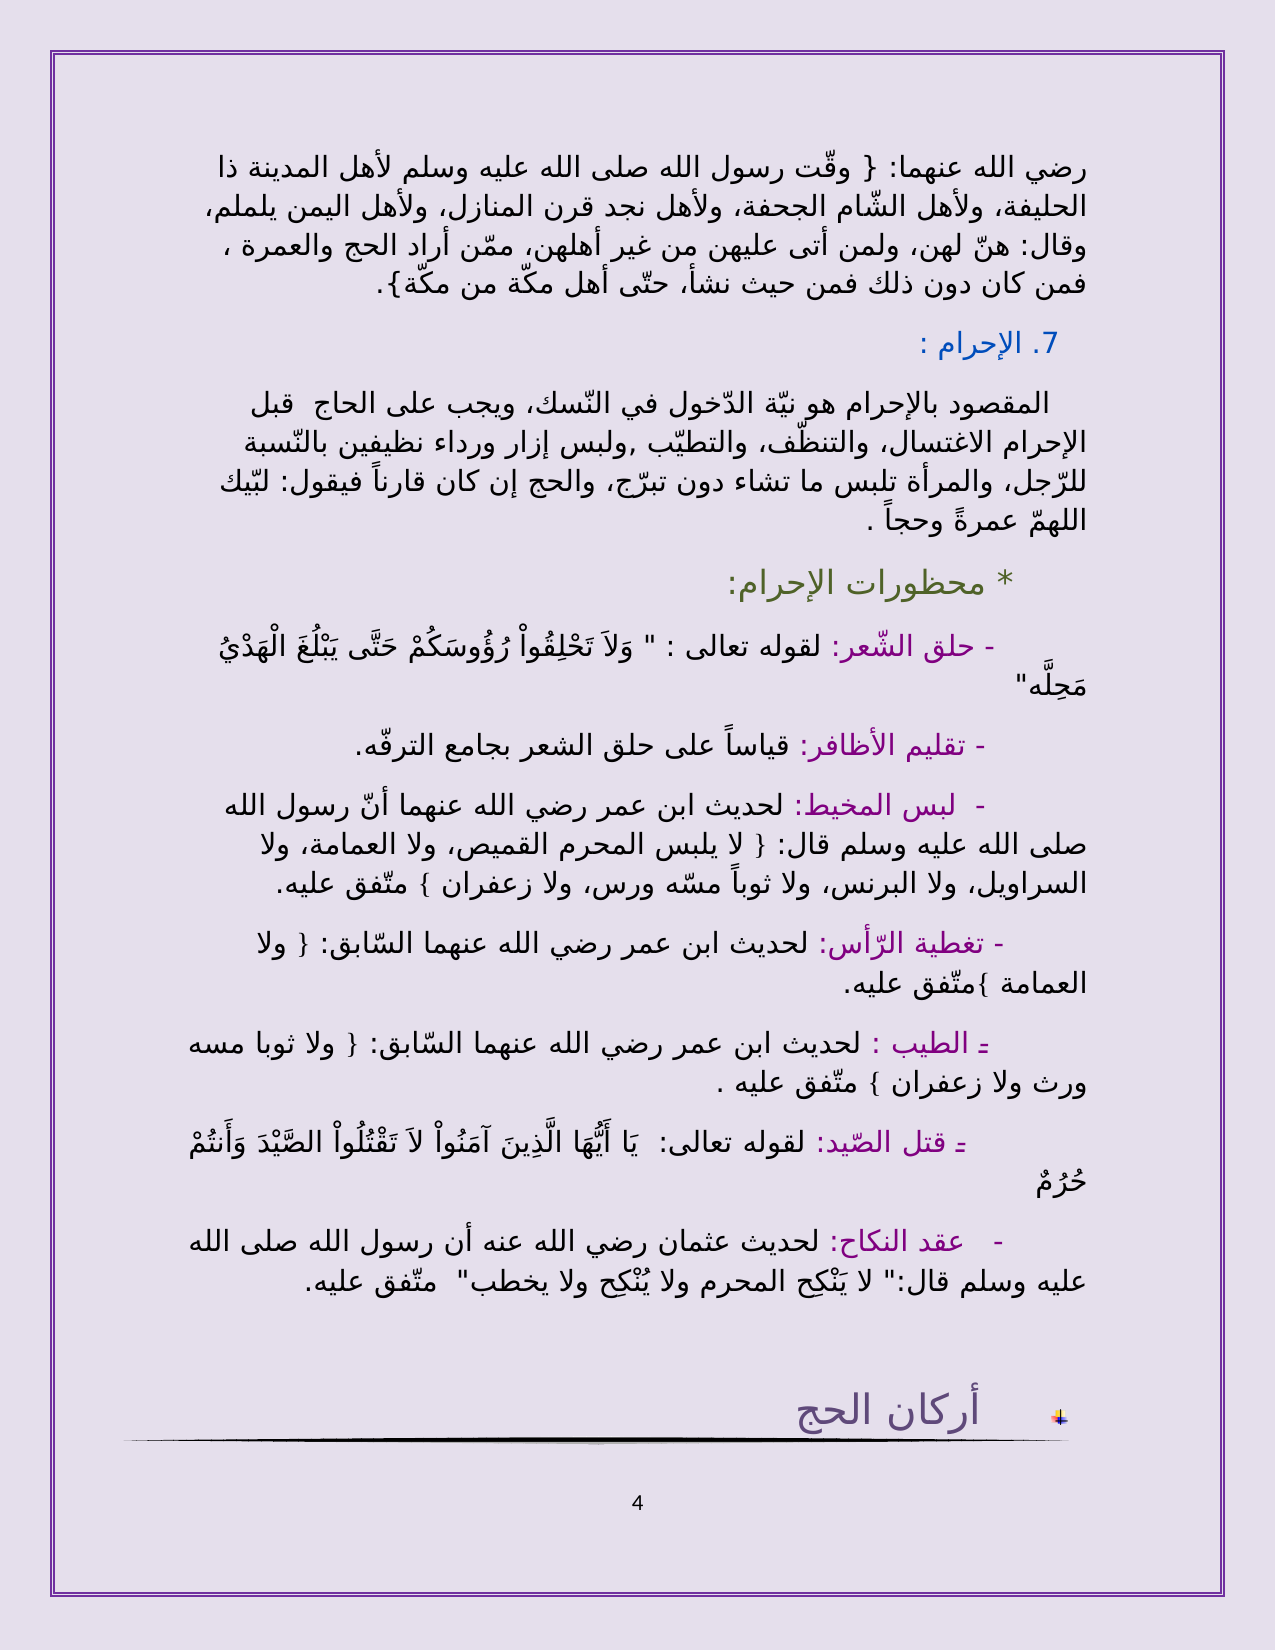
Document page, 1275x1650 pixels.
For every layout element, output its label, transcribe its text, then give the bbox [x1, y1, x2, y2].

text - عقد النكاح: لحديث عثمان رضي الله عنه أن رسول الله صلى الله عليه وسلم قال:" لا يَنْكِح المحرم ولا يُنْكِح ولا يخطب" متّفق عليه. [187, 1224, 1087, 1298]
text - قتل الصّيد: لقوله تعالى: يَا أَيُّهَا الَّذِينَ آمَنُواْ لاَ تَقْتُلُواْ الصَّيْدَ وَأَنتُمْ حُرُمٌ [187, 1125, 1087, 1198]
text * محظورات الإحرام: [187, 563, 1087, 602]
picture [123, 1436, 1069, 1445]
text - الطيب : لحديث ابن عمر رضي الله عنهما السّابق: { ولا ثوبا مسه ورث ولا زعفران } متّفق عليه . [187, 1026, 1087, 1099]
text 7. الإحرام : [187, 327, 1087, 361]
text المقصود بالإحرام هو نيّة الدّخول في النّسك، ويجب على الحاج قبل الإحرام الاغتسال، والتنظّف، والتطيّب ,ولبس إزار ورداء نظيفين بالنّسبة للرّجل، والمرأة تلبس ما تشاء دون تبرّج، والحج إن كان قارناً فيقول: لبّيك اللهمّ عمرةً وحجاً . [187, 386, 1087, 537]
text - تقليم الأظافر: قياساً على حلق الشعر بجامع الترفّه. [187, 728, 1087, 762]
text - تغطية الرّأس: لحديث ابن عمر رضي الله عنهما السّابق: { ولا العمامة }متّفق عليه. [187, 927, 1087, 1000]
text رضي الله عنهما: { وقّت رسول الله صلى الله عليه وسلم لأهل المدينة ذا الحليفة، ولأهل الشّام الجحفة، ولأهل نجد قرن المنازل، ولأهل اليمن يلملم، وقال: هنّ لهن، ولمن أتى عليهن من غير أهلهن، ممّن أراد الحج والعمرة ، فمن كان دون ذلك فمن حيث نشأ، حتّى أهل مكّة من مكّة}. [187, 150, 1087, 301]
text - حلق الشّعر: لقوله تعالى : " وَلاَ تَحْلِقُواْ رُؤُوسَكُمْ حَتَّى يَبْلُغَ الْهَدْيُ مَحِلَّه" [187, 629, 1087, 702]
picture [1051, 1408, 1068, 1425]
list أركان الحج [187, 1386, 1050, 1433]
text - لبس المخيط: لحديث ابن عمر رضي الله عنهما أنّ رسول الله صلى الله عليه وسلم قال: { لا يلبس المحرم القميص، ولا العمامة، ولا السراويل، ولا البرنس، ولا ثوباً مسّه ورس، ولا زعفران } متّفق عليه. [187, 788, 1087, 901]
